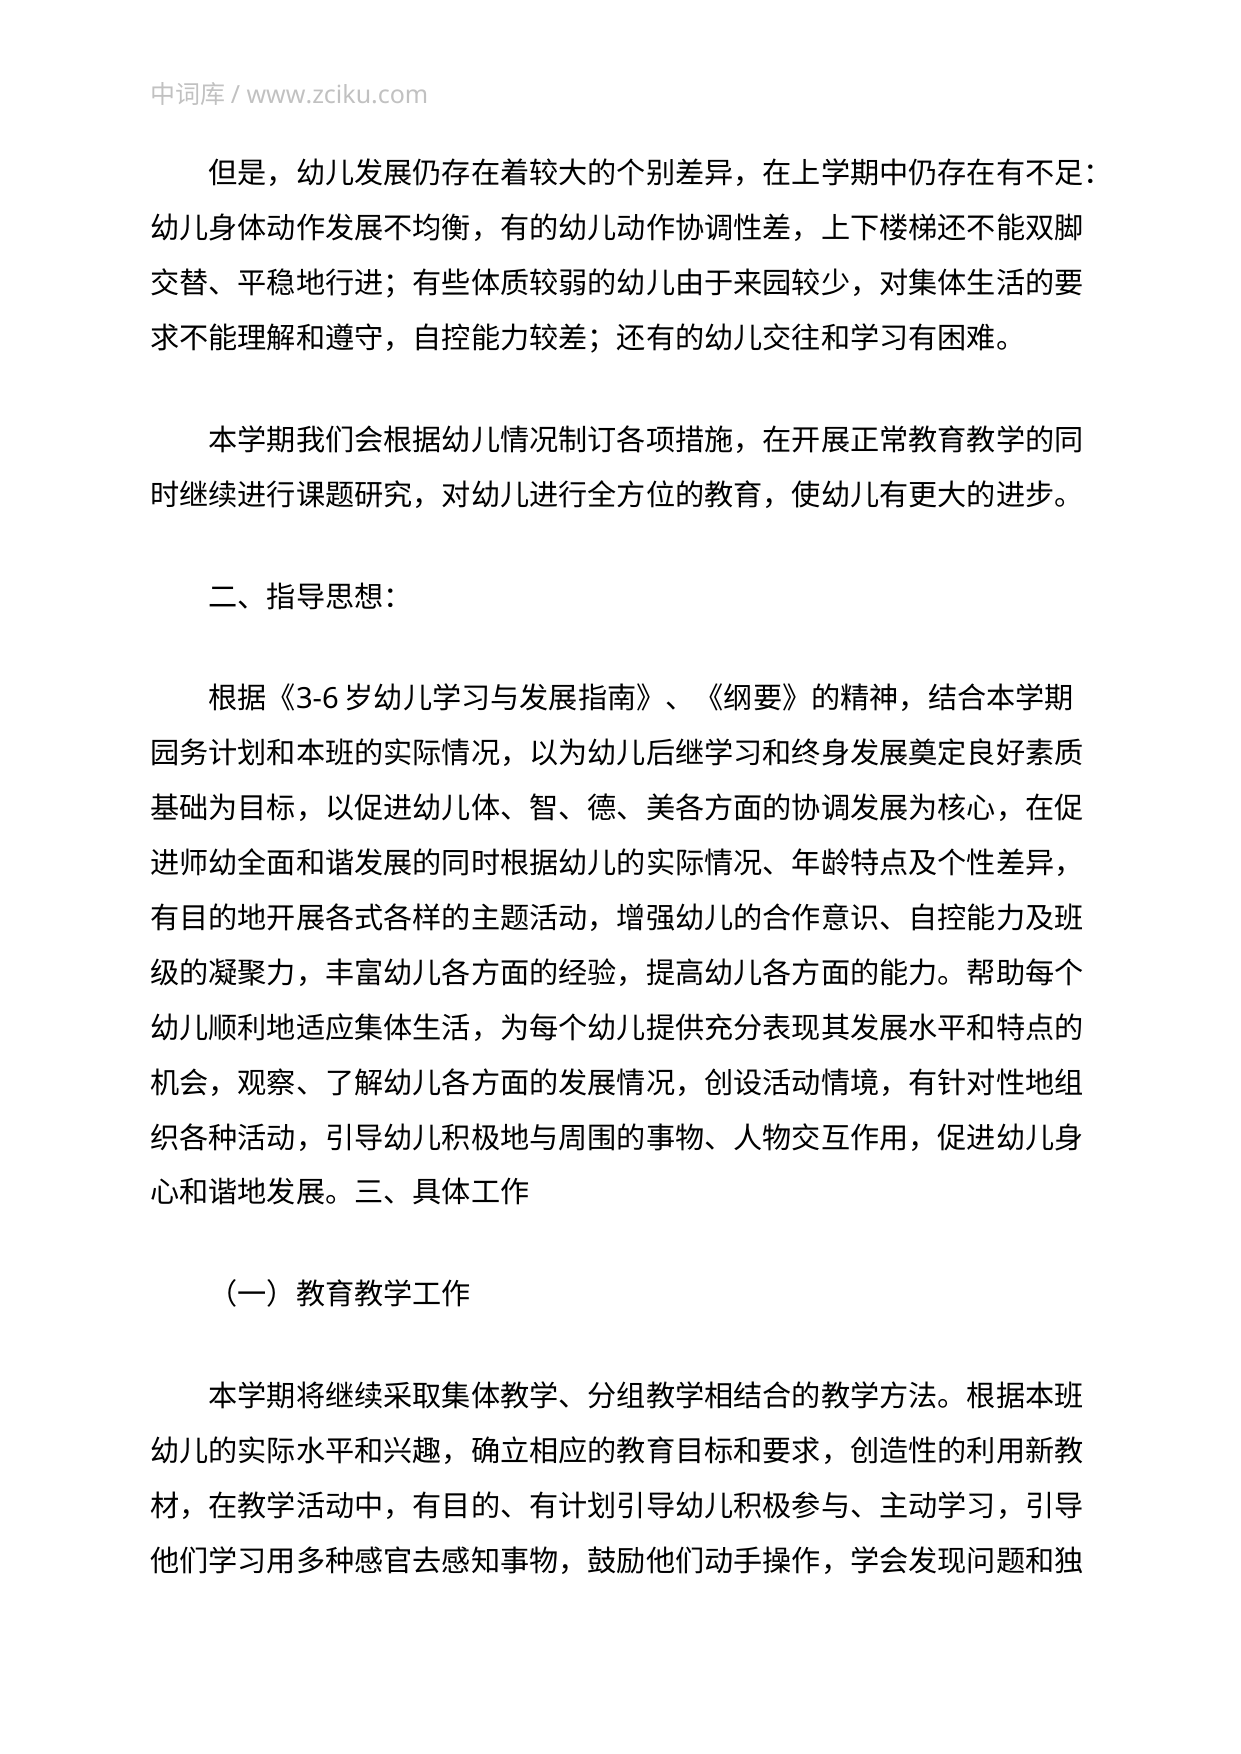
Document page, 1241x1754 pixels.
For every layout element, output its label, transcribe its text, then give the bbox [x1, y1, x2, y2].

text 根据《3-6岁幼儿学习与发展指南》、《纲要》的精神，结合本学期园务计划和本班的实际情况，以为幼儿后继学习和终身发展奠定良好素质基础为目标，以促进幼儿体、智、德、美各方面的协调发展为核心，在促进师幼全面和谐发展的同时根据幼儿的实际情况、年龄特点及个性差异，有目的地开展各式各样的主题活动，增强幼儿的合作意识、自控能力及班级的凝聚力，丰富幼儿各方面的经验，提高幼儿各方面的能力。帮助每个幼儿顺利地适应集体生活，为每个幼儿提供充分表现其发展水平和特点的机会，观察、了解幼儿各方面的发展情况，创设活动情境，有针对性地组织各种活动，引导幼儿积极地与周围的事物、人物交互作用，促进幼儿身心和谐地发展。三、具体工作 [150, 675, 1090, 1211]
text 本学期我们会根据幼儿情况制订各项措施，在开展正常教育教学的同时继续进行课题研究，对幼儿进行全方位的教育，使幼儿有更大的进步。 [150, 416, 1090, 514]
text 但是，幼儿发展仍存在着较大的个别差异，在上学期中仍存在有不足：幼儿身体动作发展不均衡，有的幼儿动作协调性差，上下楼梯还不能双脚交替、平稳地行进；有些体质较弱的幼儿由于来园较少，对集体生活的要求不能理解和遵守，自控能力较差；还有的幼儿交往和学习有困难。 [150, 150, 1090, 357]
text 二、指导思想： [150, 573, 1090, 615]
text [150, 1373, 1090, 1579]
text （一）教育教学工作 [150, 1271, 1090, 1313]
